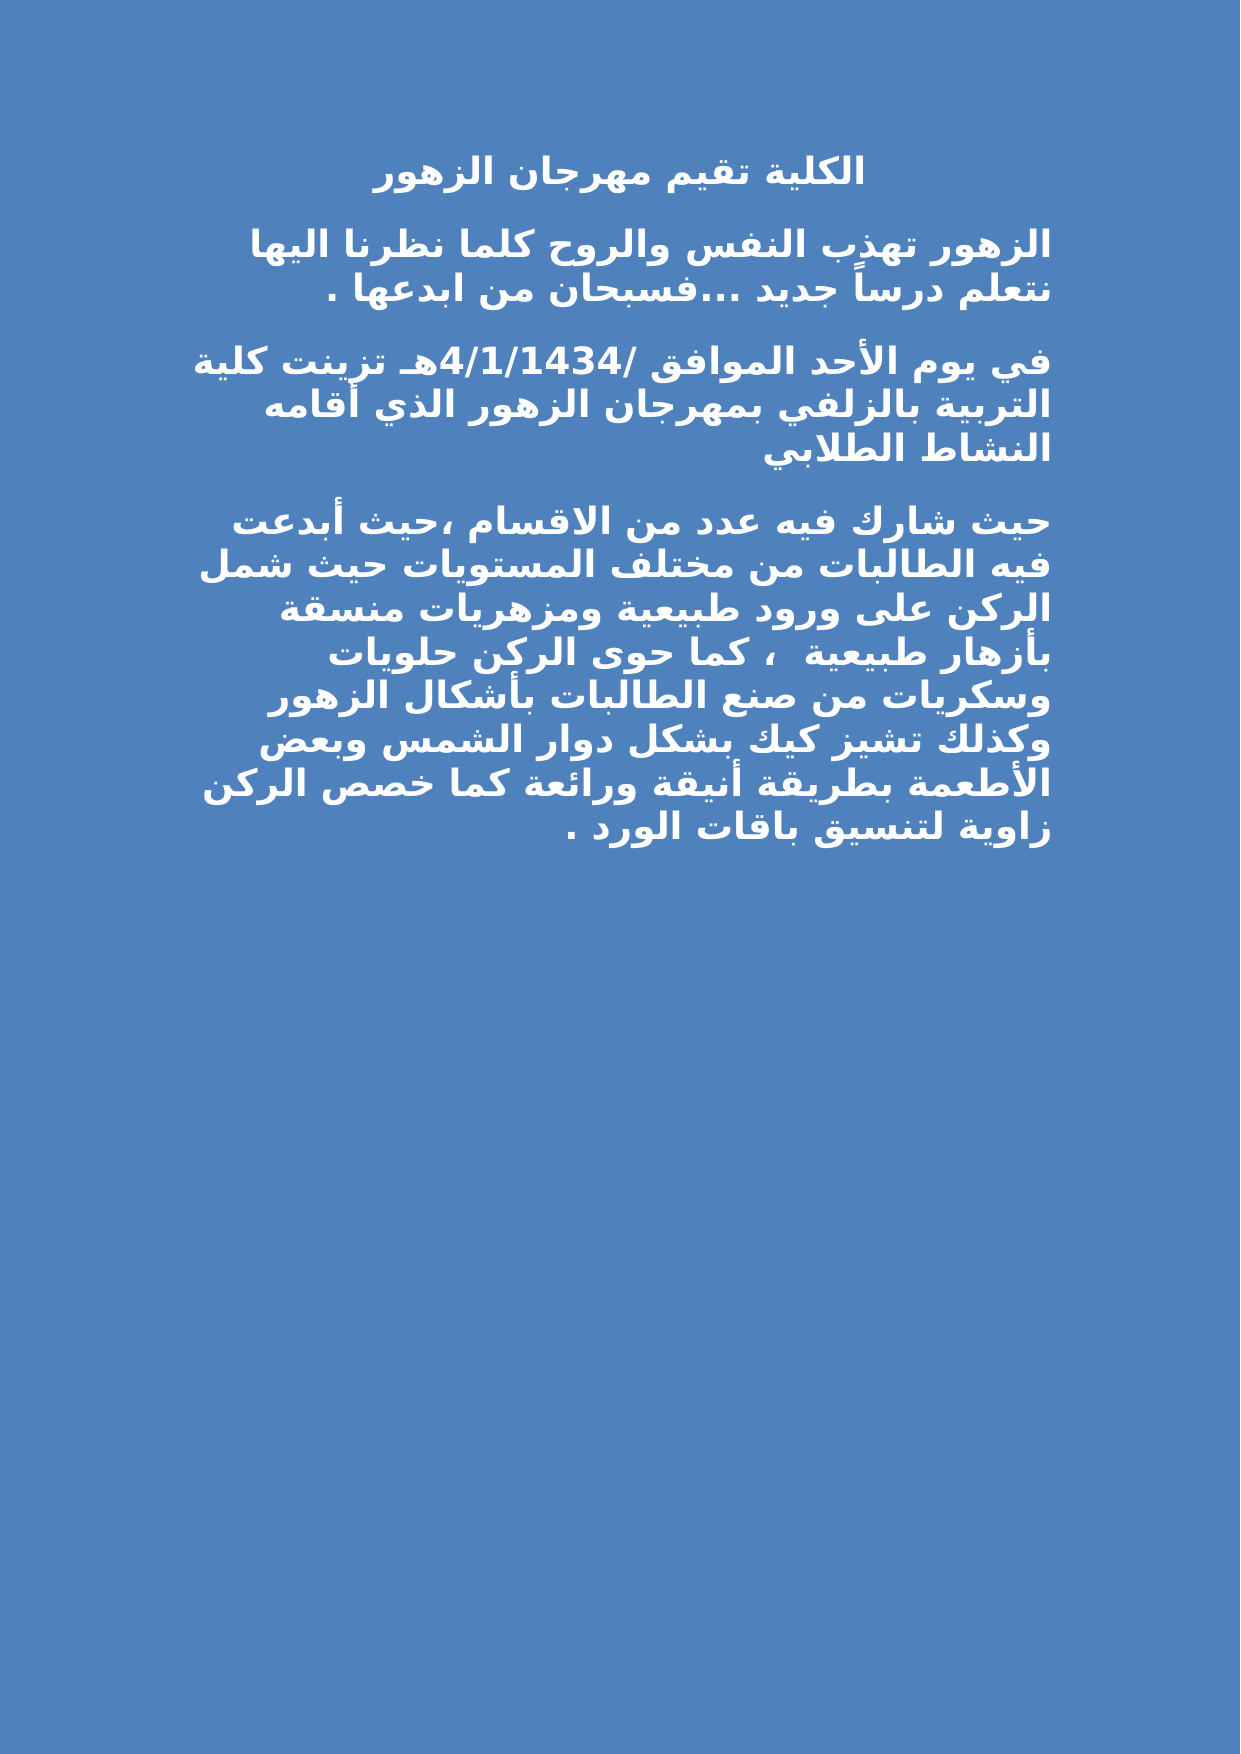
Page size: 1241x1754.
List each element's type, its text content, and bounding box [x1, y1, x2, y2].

text حيث شارك فيه عدد من الاقسام ،حيث أبدعت فيه الطالبات من مختلف المستويات حيث شمل الركن على ورود طبيعية ومزهريات منسقة بأزهار طبيعية ، كما حوى الركن حلويات وسكريات من صنع الطالبات بأشكال الزهور وكذلك تشيز كيك بشكل دوار الشمس وبعض الأطعمة بطريقة أنيقة ورائعة كما خصص الركن زاوية لتنسيق باقات الورد . [187, 499, 1053, 848]
text الكلية تقيم مهرجان الزهور [187, 150, 1053, 194]
text في يوم الأحد الموافق /4/1/1434هـ تزينت كلية التربية بالزلفي بمهرجان الزهور الذي أقامه النشاط الطلابي [187, 339, 1053, 470]
text الزهور تهذب النفس والروح كلما نظرنا اليها نتعلم درساً جديد ...فسبحان من ابدعها . [187, 223, 1053, 310]
